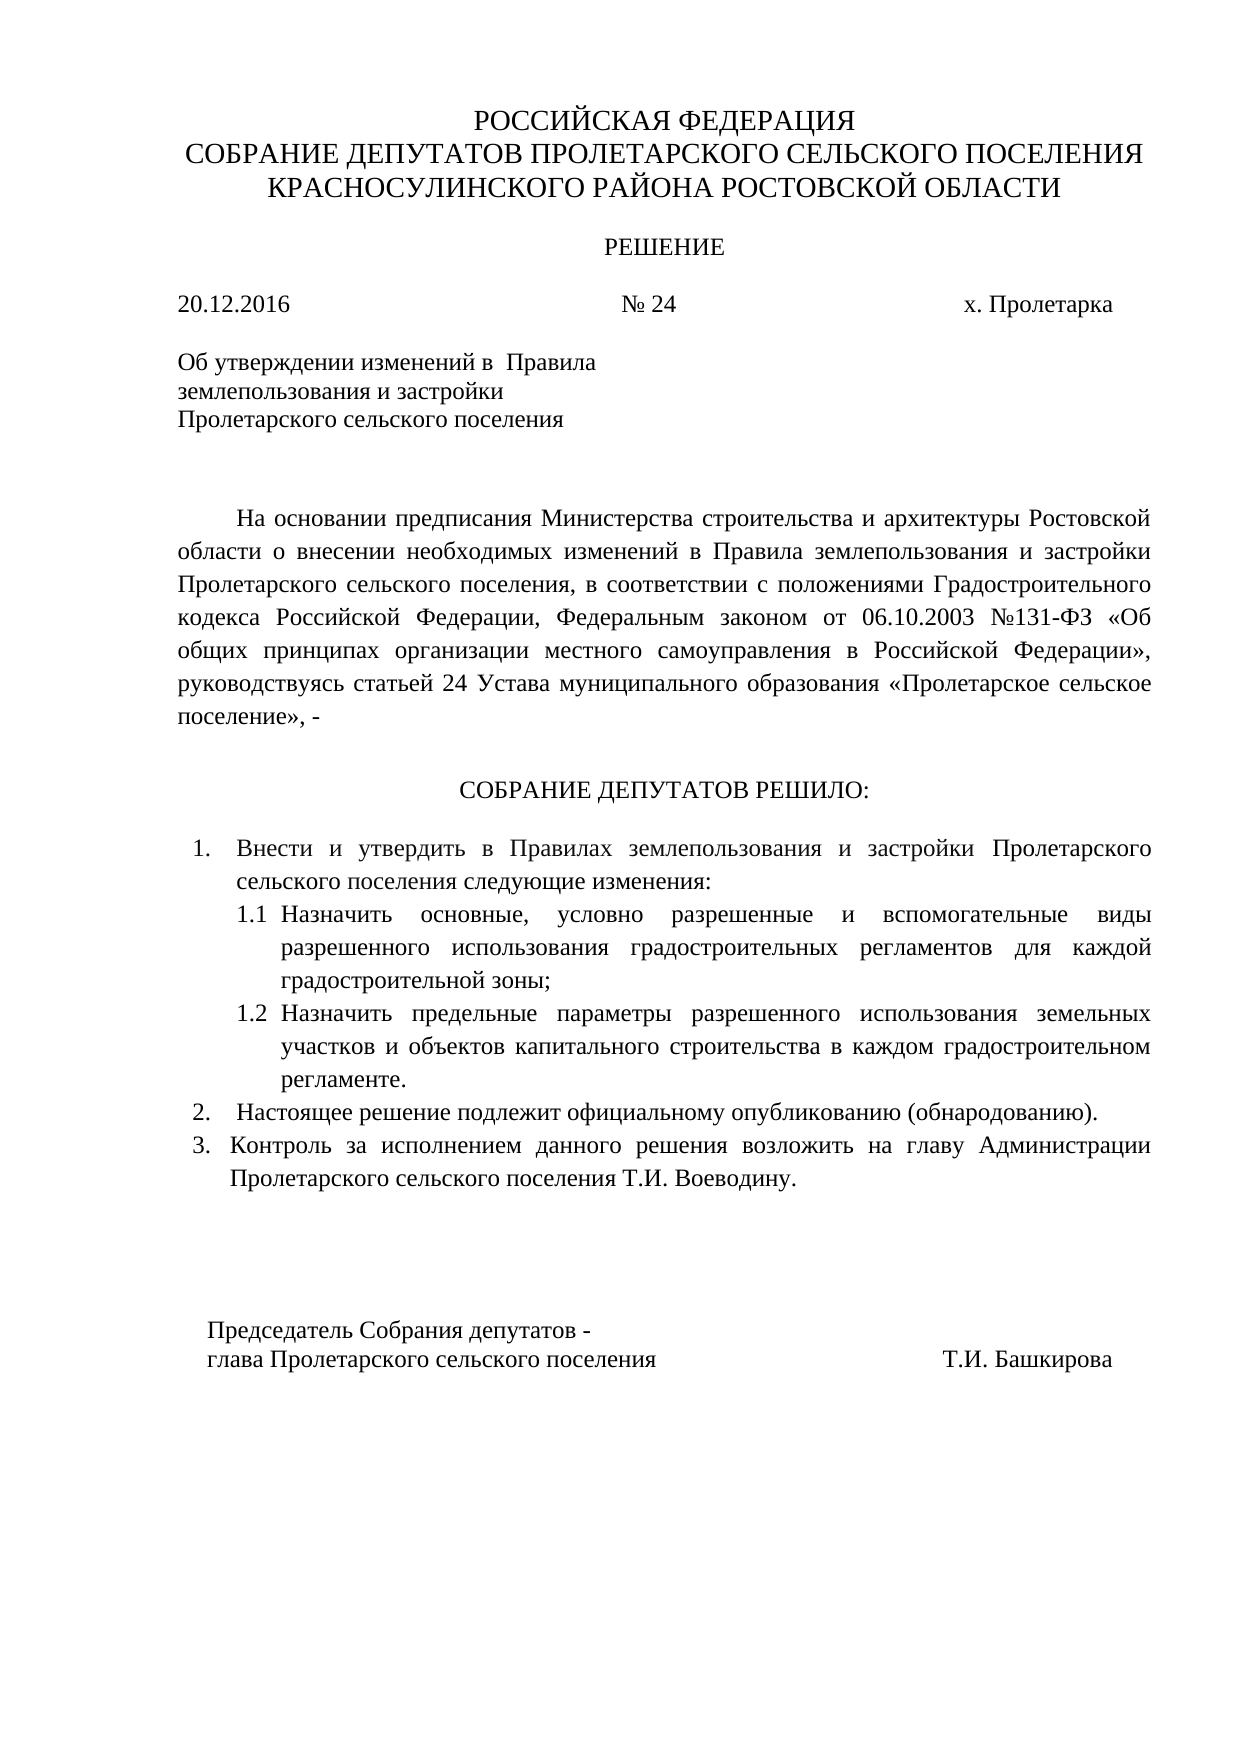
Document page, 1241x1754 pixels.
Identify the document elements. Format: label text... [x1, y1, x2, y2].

text 20.12.2016 № 24 х. Пролетарка [177, 289, 1152, 318]
list Настоящее решение подлежит официальному опубликованию (обнародованию). [192, 1097, 1152, 1126]
list Назначить основные, условно разрешенные и вспомогательные виды разрешенного использования градостроительных регламентов для каждой градостроительной зоны; [236, 899, 1152, 994]
text Председатель Собрания депутатов - [207, 1316, 1152, 1344]
list Внести и утвердить в Правилах землепользования и застройки Пролетарского сельского поселения следующие изменения: [192, 833, 1152, 895]
text Об утверждении изменений в Правила [177, 347, 1152, 376]
text КРАСНОСУЛИНСКОГО РАЙОНА РОСТОВСКОЙ ОБЛАСТИ [177, 170, 1152, 203]
text Пролетарского сельского поселения [177, 404, 1152, 433]
text РЕШЕНИЕ [177, 232, 1152, 261]
text РОССИЙСКАЯ ФЕДЕРАЦИЯ [177, 103, 1152, 136]
list Назначить предельные параметры разрешенного использования земельных участков и объектов капитального строительства в каждом градостроительном регламенте. [236, 998, 1152, 1093]
list Контроль за исполнением данного решения возложить на главу Администрации Пролетарского сельского поселения Т.И. Воеводину. [192, 1130, 1152, 1192]
text На основании предписания Министерства строительства и архитектуры Ростовской области о внесении необходимых изменений в Правила землепользования и застройки Пролетарского сельского поселения, в соответствии с положениями Градостроительного кодекса Российской Федерации, Федеральным законом от 06.10.2003 №131-ФЗ «Об общих принципах организации местного самоуправления в Российской Федерации», руководствуясь статьей 24 Устава муниципального образования «Пролетарское сельское поселение», - [177, 503, 1152, 730]
text землепользования и застройки [177, 376, 1152, 404]
text СОБРАНИЕ ДЕПУТАТОВ ПРОЛЕТАРСКОГО СЕЛЬСКОГО ПОСЕЛЕНИЯ [177, 136, 1152, 170]
text СОБРАНИЕ ДЕПУТАТОВ РЕШИЛО: [177, 776, 1152, 804]
text глава Пролетарского сельского поселения Т.И. Башкирова [207, 1344, 1152, 1373]
